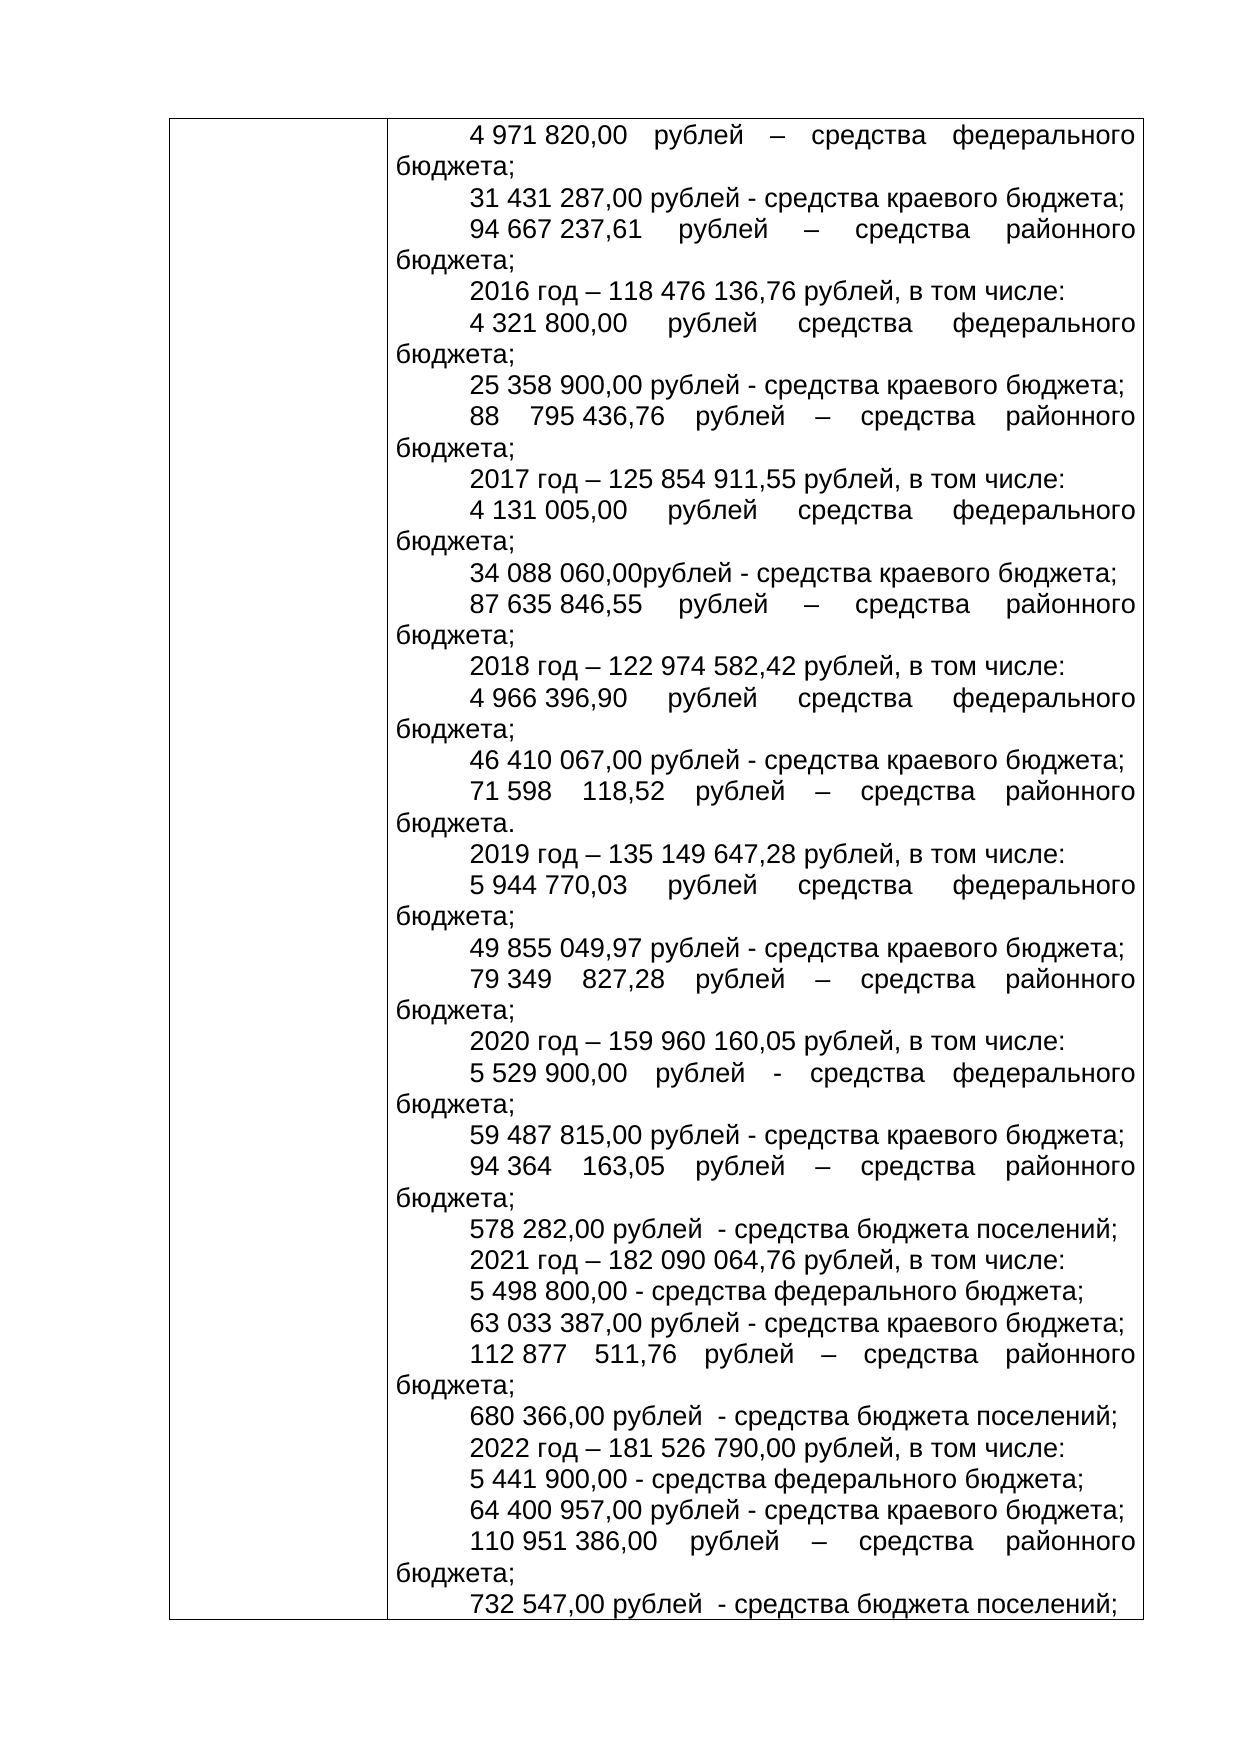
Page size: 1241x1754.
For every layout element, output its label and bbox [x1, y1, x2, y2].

table_header [388, 119, 1143, 1619]
table_header [170, 119, 387, 1619]
